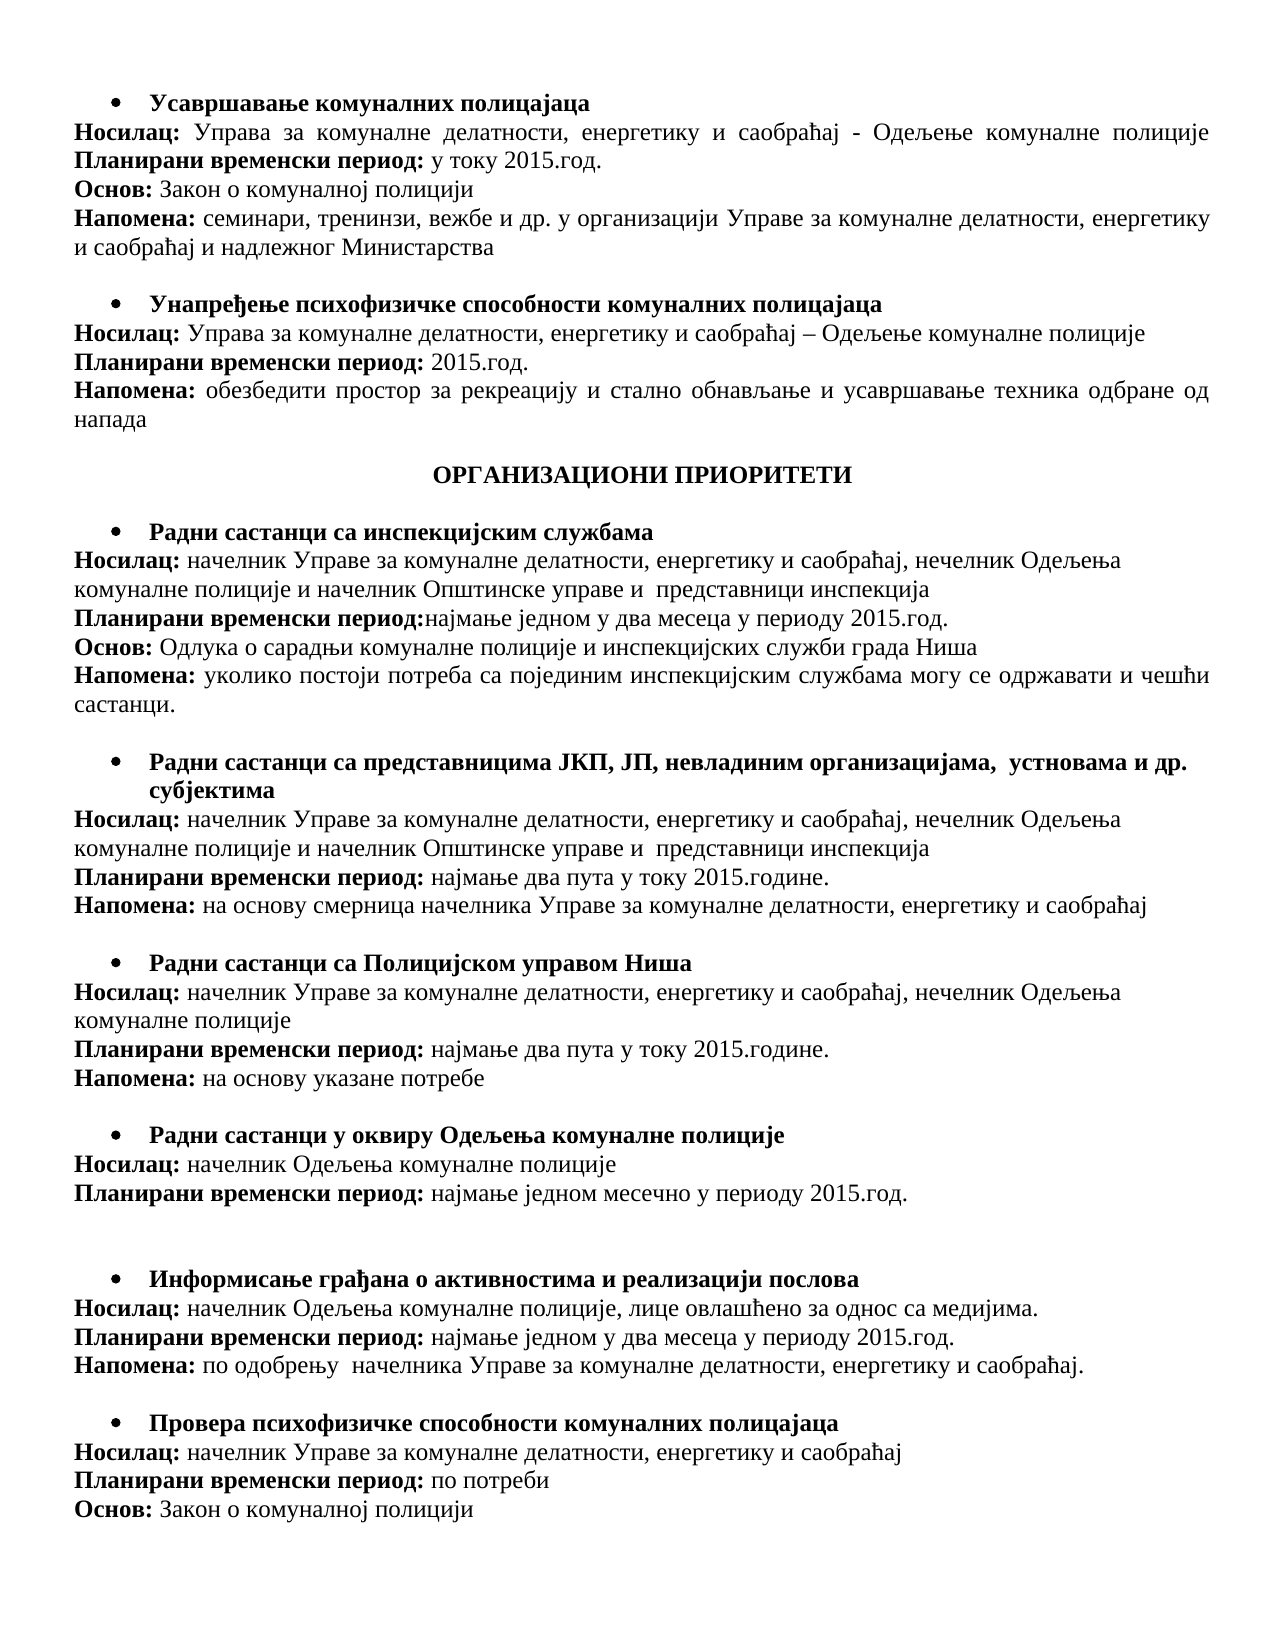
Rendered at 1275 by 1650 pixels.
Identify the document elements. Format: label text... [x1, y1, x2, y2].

list Усавршавање комуналних полицајаца [111, 88, 1211, 117]
text Планирани временски период: најмање једном месечно у периоду 2015.год. [74, 1178, 1211, 1207]
text Основ: Закон о комуналној полицији [74, 174, 1211, 203]
text Носилац: Управа за комуналне делатности, енергетику и саобраћај – Одељење комуналне полиције [74, 318, 1211, 347]
text Основ: Одлука о сарадњи комуналне полиције и инспекцијских служби града Ниша [74, 632, 1211, 661]
list Провера психофизичке способности комуналних полицајаца [111, 1408, 1211, 1437]
list Унапређење психофизичке способности комуналних полицајаца [111, 289, 1211, 318]
text комуналне полиције и начелник Општинске управе и представници инспекција [74, 574, 1211, 603]
text Носилац: начелник Управе за комуналне делатности, енергетику и саобраћај, нечелник Одељења [74, 804, 1211, 833]
text Напомена: семинари, тренинзи, вежбе и др. у организацији Управе за комуналне делатности, енергетику и саобраћај и надлежног Министарства [74, 203, 1211, 260]
text комуналне полиције и начелник Општинске управе и представници инспекција [74, 833, 1211, 862]
list Радни састанци са Полицијском управом Ниша [111, 948, 1211, 977]
text Планирани временски период: 2015.год. [74, 347, 1211, 375]
text Планирани временски период: најмање два пута у току 2015.године. [74, 862, 1211, 891]
text Носилац: начелник Одељења комуналне полиције, лице овлашћено за однос са медијима. [74, 1293, 1211, 1322]
text Носилац: начелник Управе за комуналне делатности, енергетику и саобраћај, нечелник Одељења [74, 546, 1211, 574]
text Напомена: по одобрењу начелника Управе за комуналне делатности, енергетику и саобраћај. [74, 1351, 1211, 1379]
text Основ: Закон о комуналној полицији [74, 1494, 1211, 1523]
list Информисање грађана о активностима и реализацији послова [111, 1264, 1211, 1293]
text Напомена: на основу указане потребе [74, 1063, 1211, 1092]
list Радни састанци са представницима ЈКП, ЈП, невладиним организацијама, устновама и др. субјектима [111, 747, 1211, 804]
text Планирани временски период: по потреби [74, 1466, 1211, 1494]
text Носилац: начелник Одељења комуналне полиције [74, 1149, 1211, 1178]
list Радни састанци у оквиру Одељења комуналне полиције [111, 1121, 1211, 1149]
text Носилац: начелник Управе за комуналне делатности, енергетику и саобраћај [74, 1437, 1211, 1466]
text Напомена: уколико постоји потреба са појединим инспекцијским службама могу се одржавати и чешћи састанци. [74, 661, 1211, 718]
text Носилац: начелник Управе за комуналне делатности, енергетику и саобраћај, нечелник Одељења [74, 977, 1211, 1006]
text Напомена: на основу смерница начелника Управе за комуналне делатности, енергетику и саобраћај [74, 891, 1211, 919]
text Планирани временски период: најмање једном у два месеца у периоду 2015.год. [74, 1322, 1211, 1351]
text ОРГАНИЗАЦИОНИ ПРИОРИТЕТИ [74, 460, 1211, 489]
text Напомена: обезбедити простор за рекреацију и стално обнављање и усавршавање техника одбране од напада [74, 375, 1211, 433]
text Планирани временски период:најмање једном у два месеца у периоду 2015.год. [74, 603, 1211, 632]
text Планирани временски период: најмање два пута у току 2015.године. [74, 1034, 1211, 1063]
text Носилац: Управа за комуналне делатности, енергетику и саобраћај - Одељење комуналне полиције Планирани временски период: у току 2015.год. [74, 117, 1211, 174]
list Радни састанци са инспекцијским службама [111, 517, 1211, 546]
text комуналне полиције [74, 1006, 1211, 1034]
